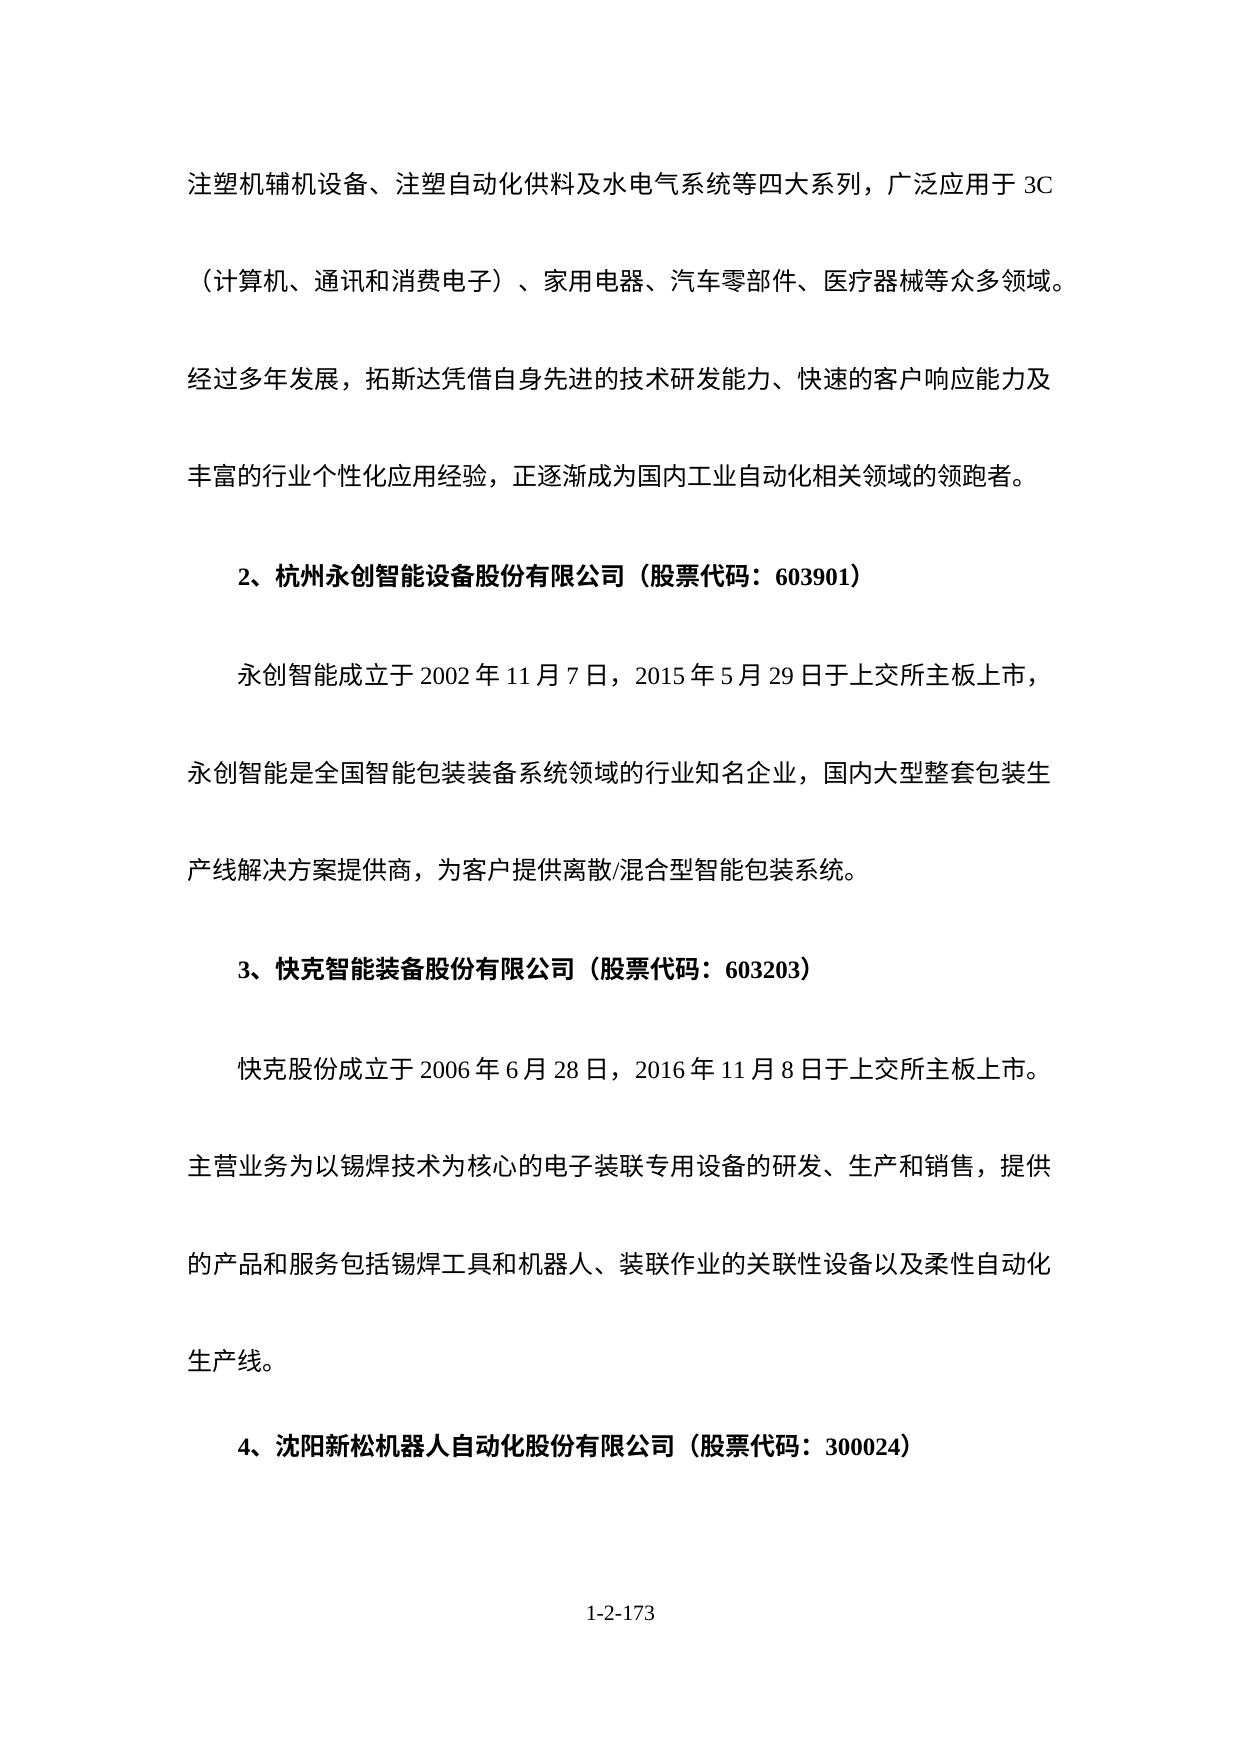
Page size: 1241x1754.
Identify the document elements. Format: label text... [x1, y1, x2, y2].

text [187, 150, 1053, 507]
text 快克股份成立于2006年6月28日，2016年11月8日于上交所主板上市。主营业务为以锡焊技术为核心的电子装联专用设备的研发、生产和销售，提供的产品和服务包括锡焊工具和机器人、装联作业的关联性设备以及柔性自动化生产线。 [187, 1035, 1053, 1392]
text 4、沈阳新松机器人自动化股份有限公司（股票代码：300024） [187, 1427, 1053, 1463]
text 3、快克智能装备股份有限公司（股票代码：603203） [187, 936, 1053, 1001]
text 永创智能成立于2002年11月7日，2015年5月29日于上交所主板上市，永创智能是全国智能包装装备系统领域的行业知名企业，国内大型整套包装生产线解决方案提供商，为客户提供离散/混合型智能包装系统。 [187, 641, 1053, 901]
text 2、杭州永创智能设备股份有限公司（股票代码：603901） [187, 542, 1053, 607]
